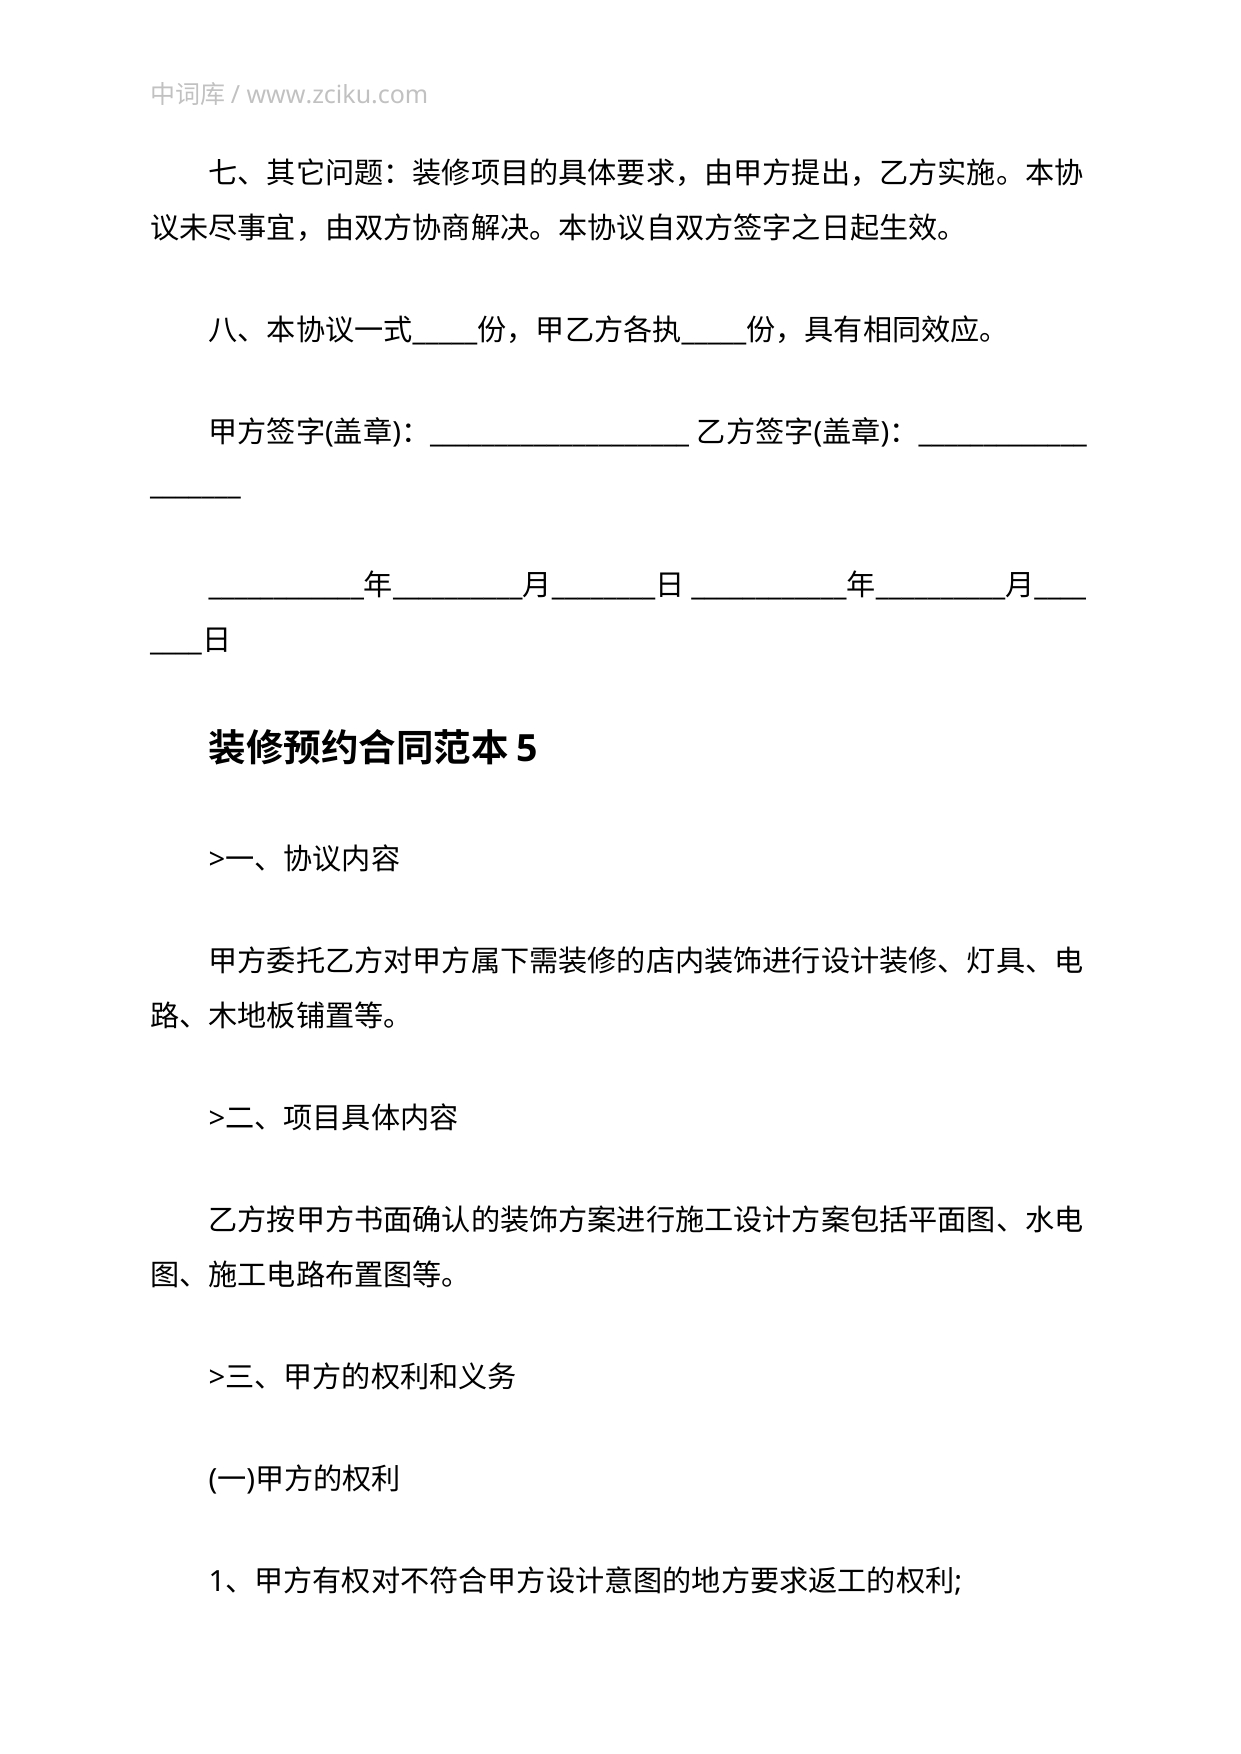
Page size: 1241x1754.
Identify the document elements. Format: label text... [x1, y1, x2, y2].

text >三、甲方的权利和义务 [150, 1353, 1090, 1396]
text 装修预约合同范本5 [150, 718, 1090, 773]
text >一、协议内容 [150, 836, 1090, 878]
text >二、项目具体内容 [150, 1094, 1090, 1137]
text (一)甲方的权利 [150, 1455, 1090, 1498]
text 乙方按甲方书面确认的装饰方案进行施工设计方案包括平面图、水电图、施工电路布置图等。 [150, 1197, 1090, 1294]
text 甲方委托乙方对甲方属下需装修的店内装饰进行设计装修、灯具、电路、木地板铺置等。 [150, 938, 1090, 1035]
text 七、其它问题：装修项目的具体要求，由甲方提出，乙方实施。本协议未尽事宜，由双方协商解决。本协议自双方签字之日起生效。 [150, 150, 1090, 247]
text 八、本协议一式_____份，甲乙方各执_____份，具有相同效应。 [150, 307, 1090, 349]
text ____________年__________月________日 ____________年__________月________日 [150, 561, 1090, 659]
text 甲方签字(盖章)：____________________ 乙方签字(盖章)：____________________ [150, 409, 1090, 503]
text 1、甲方有权对不符合甲方设计意图的地方要求返工的权利; [150, 1557, 1090, 1599]
